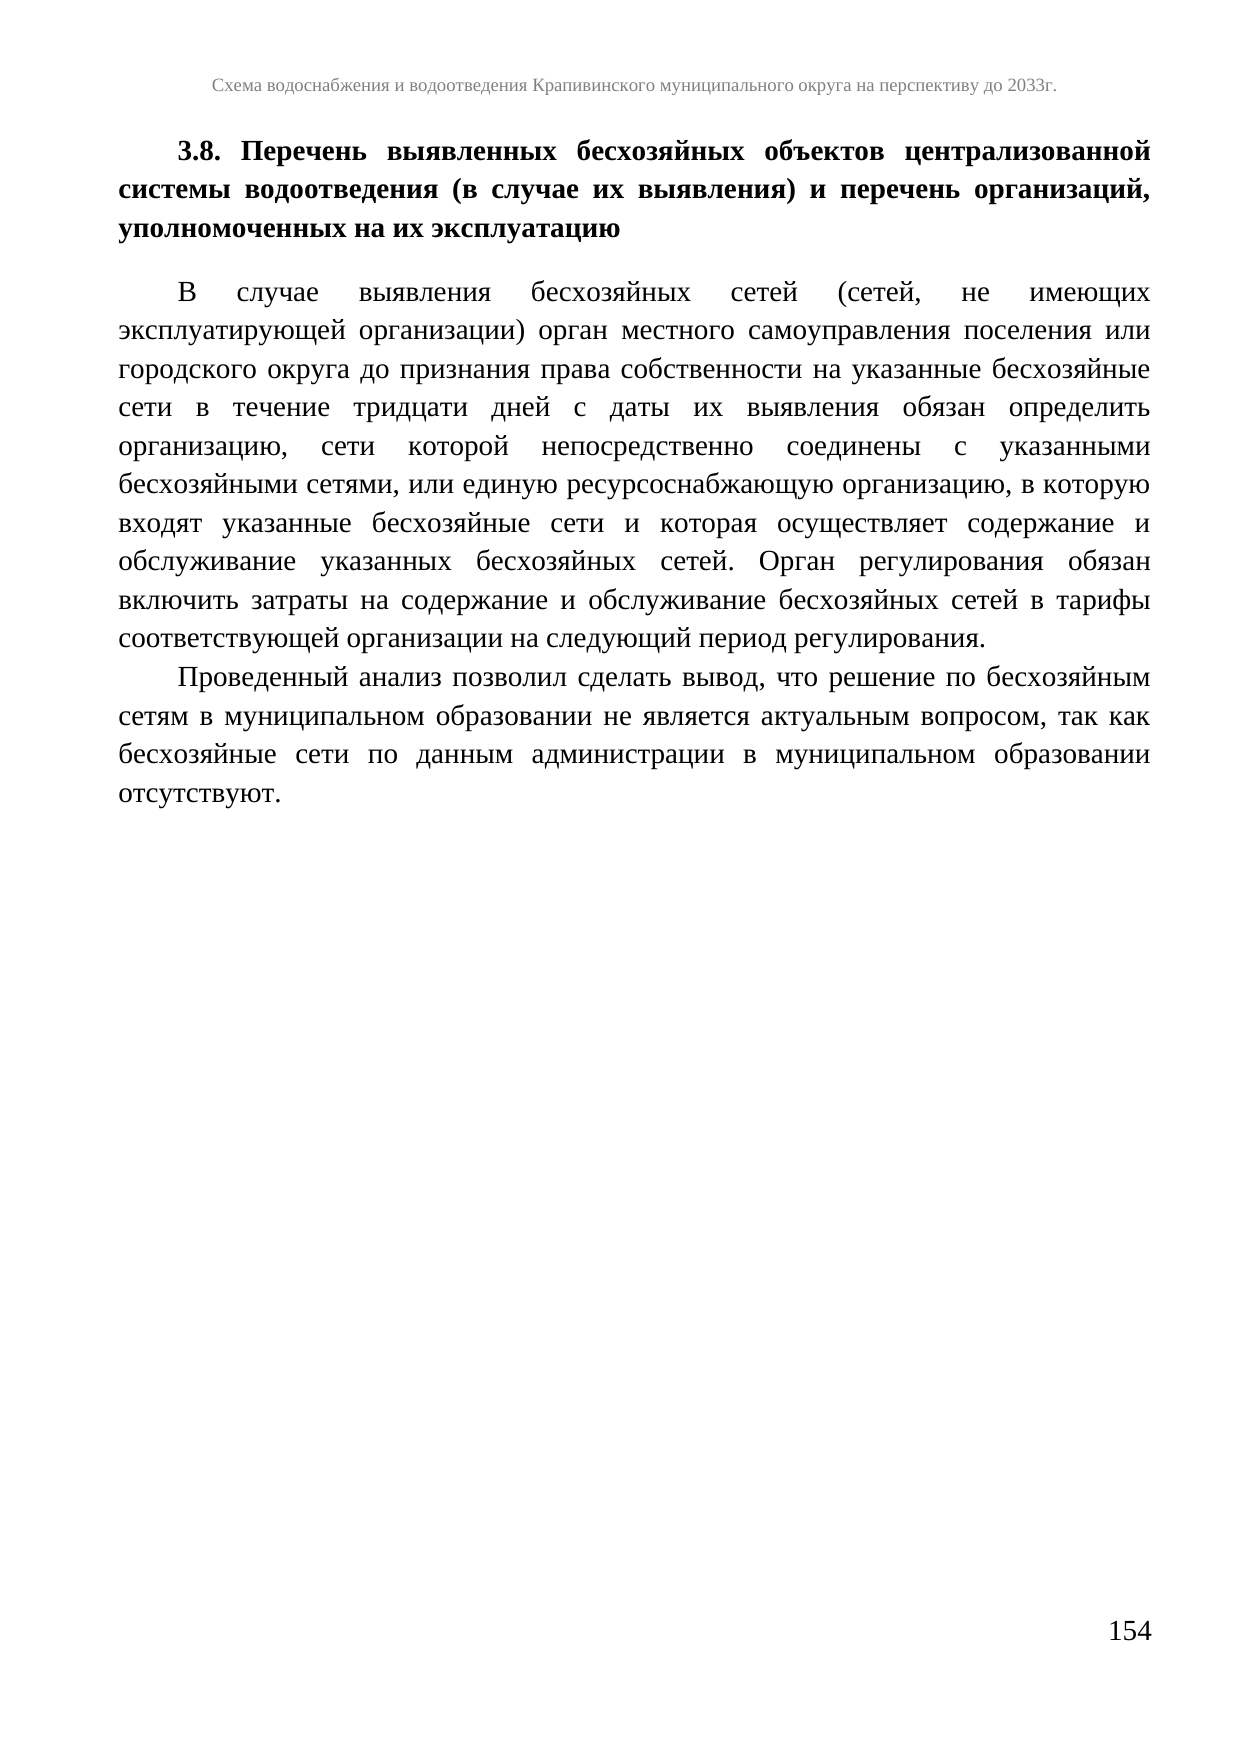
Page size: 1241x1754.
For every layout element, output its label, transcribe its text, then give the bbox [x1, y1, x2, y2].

text Проведенный анализ позволил сделать вывод, что решение по бесхозяйным сетям в муниципальном образовании не является актуальным вопросом, так как бесхозяйные сети по данным администрации в муниципальном образовании отсутствуют. [118, 659, 1152, 808]
text В случае выявления бесхозяйных сетей (сетей, не имеющих эксплуатирующей организации) орган местного самоуправления поселения или городского округа до признания права собственности на указанные бесхозяйные сети в течение тридцати дней с даты их выявления обязан определить организацию, сети которой непосредственно соединены с указанными бесхозяйными сетями, или единую ресурсоснабжающую организацию, в которую входят указанные бесхозяйные сети и которая осуществляет содержание и обслуживание указанных бесхозяйных сетей. Орган регулирования обязан включить затраты на содержание и обслуживание бесхозяйных сетей в тарифы соответствующей организации на следующий период регулирования. [118, 274, 1152, 654]
subtitle 3.8. Перечень выявленных бесхозяйных объектов централизованной системы водоотведения (в случае их выявления) и перечень организаций, уполномоченных на их эксплуатацию [118, 133, 1152, 244]
